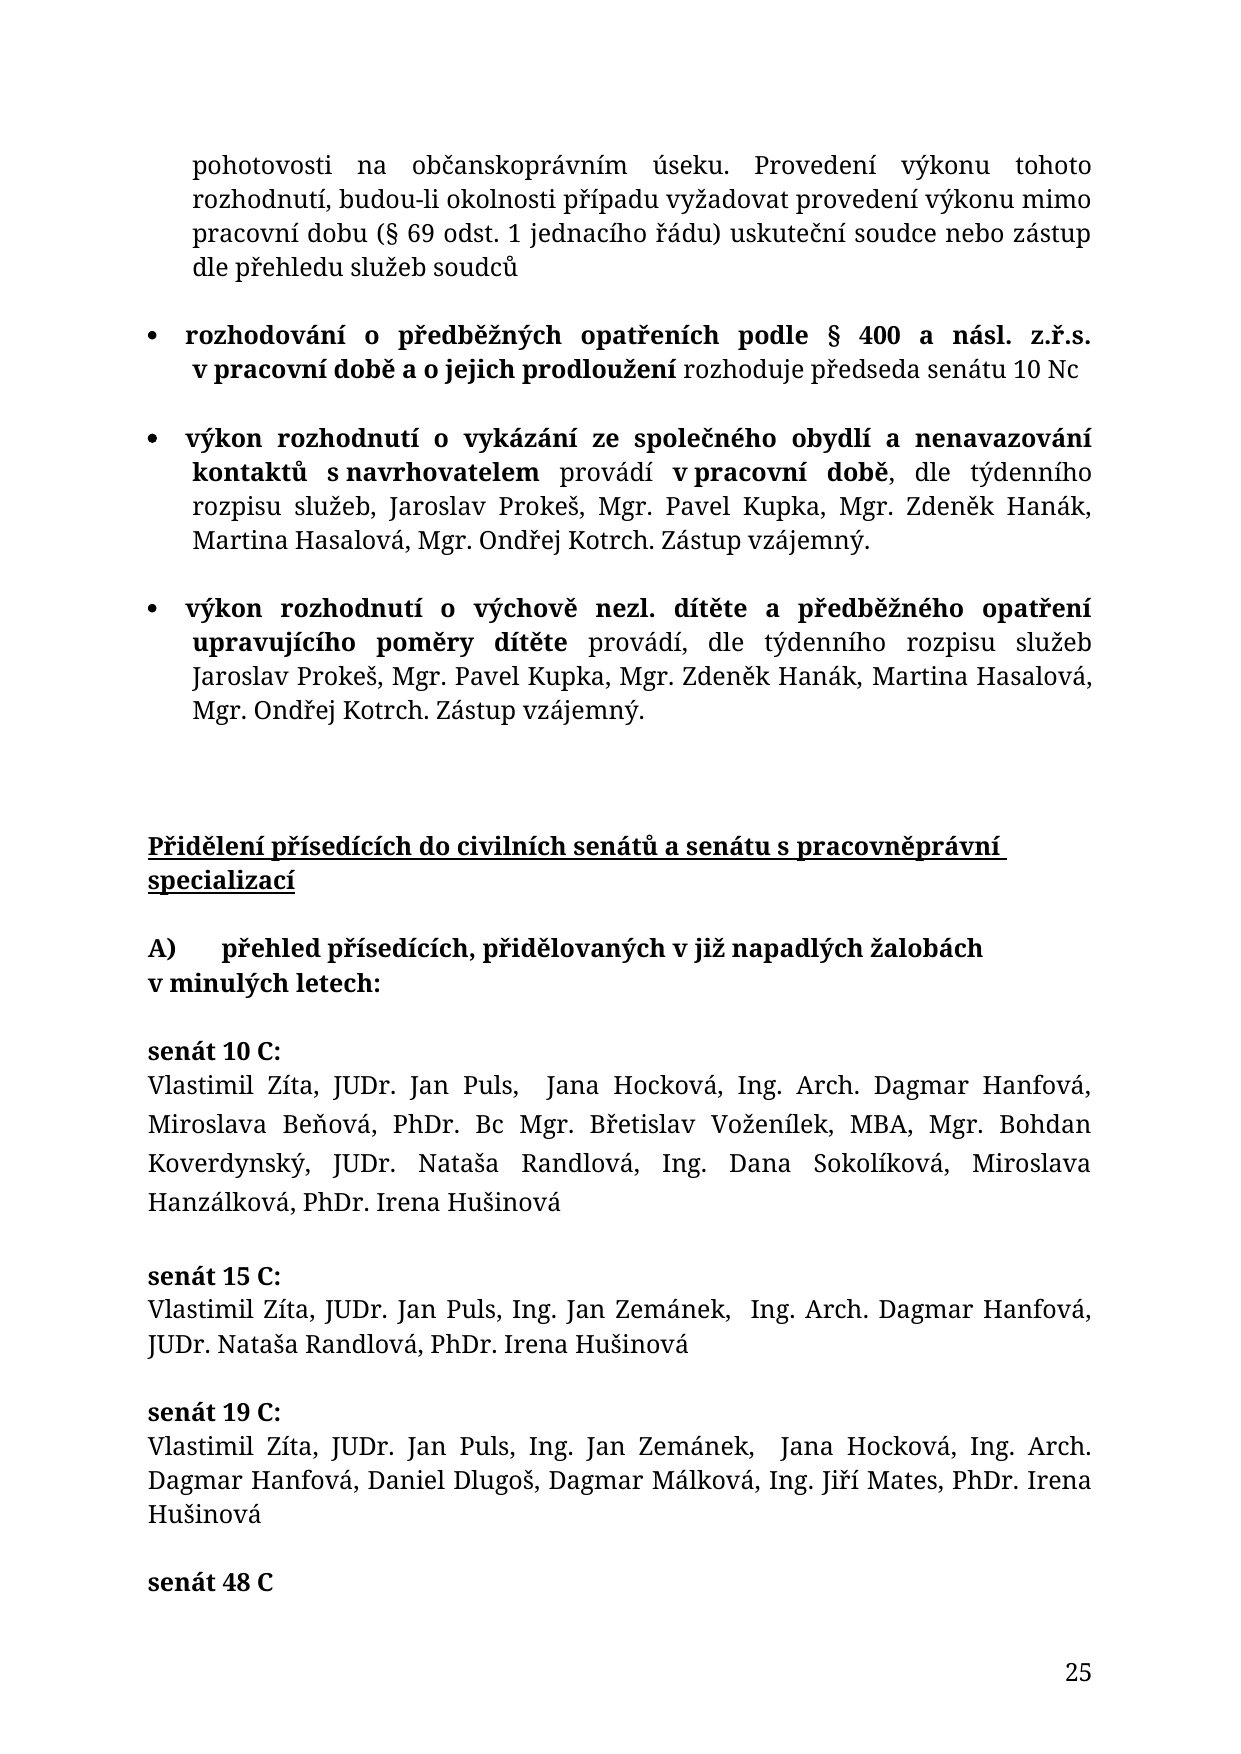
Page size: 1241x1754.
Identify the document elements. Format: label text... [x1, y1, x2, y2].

text Vlastimil Zíta, JUDr. Jan Puls, Ing. Jan Zemánek, Ing. Arch. Dagmar Hanfová, JUDr. Nataša Randlová, PhDr. Irena Hušinová [148, 1292, 1092, 1360]
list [148, 148, 1092, 284]
list rozhodování o předběžných opatřeních podle § 400 a násl. z.ř.s. v pracovní době a o jejich prodloužení rozhoduje předseda senátu 10 Nc [148, 318, 1092, 386]
text Vlastimil Zíta, JUDr. Jan Puls, Ing. Jan Zemánek, Jana Hocková, Ing. Arch. Dagmar Hanfová, Daniel Dlugoš, Dagmar Málková, Ing. Jiří Mates, PhDr. Irena Hušinová [148, 1428, 1092, 1531]
text senát 10 C: [148, 1033, 1092, 1067]
text Přidělení přísedících do civilních senátů a senátu s pracovněprávní specializací [148, 829, 1092, 897]
list přehled přísedících, přidělovaných v již napadlých žalobách v minulých letech: [148, 931, 1092, 999]
text senát 48 C [148, 1565, 1092, 1599]
text Vlastimil Zíta, JUDr. Jan Puls, Jana Hocková, Ing. Arch. Dagmar Hanfová, Miroslava Beňová, PhDr. Bc Mgr. Břetislav Voženílek, MBA, Mgr. Bohdan Koverdynský, JUDr. Nataša Randlová, Ing. Dana Sokolíková, Miroslava Hanzálková, PhDr. Irena Hušinová [148, 1067, 1092, 1219]
text senát 19 C: [148, 1394, 1092, 1428]
text senát 15 C: [148, 1258, 1092, 1292]
list výkon rozhodnutí o výchově nezl. dítěte a předběžného opatření upravujícího poměry dítěte provádí, dle týdenního rozpisu služeb Jaroslav Prokeš, Mgr. Pavel Kupka, Mgr. Zdeněk Hanák, Martina Hasalová, Mgr. Ondřej Kotrch. Zástup vzájemný. [148, 591, 1092, 727]
list výkon rozhodnutí o vykázání ze společného obydlí a nenavazování kontaktů s navrhovatelem provádí v pracovní době, dle týdenního rozpisu služeb, Jaroslav Prokeš, Mgr. Pavel Kupka, Mgr. Zdeněk Hanák, Martina Hasalová, Mgr. Ondřej Kotrch. Zástup vzájemný. [148, 420, 1092, 556]
